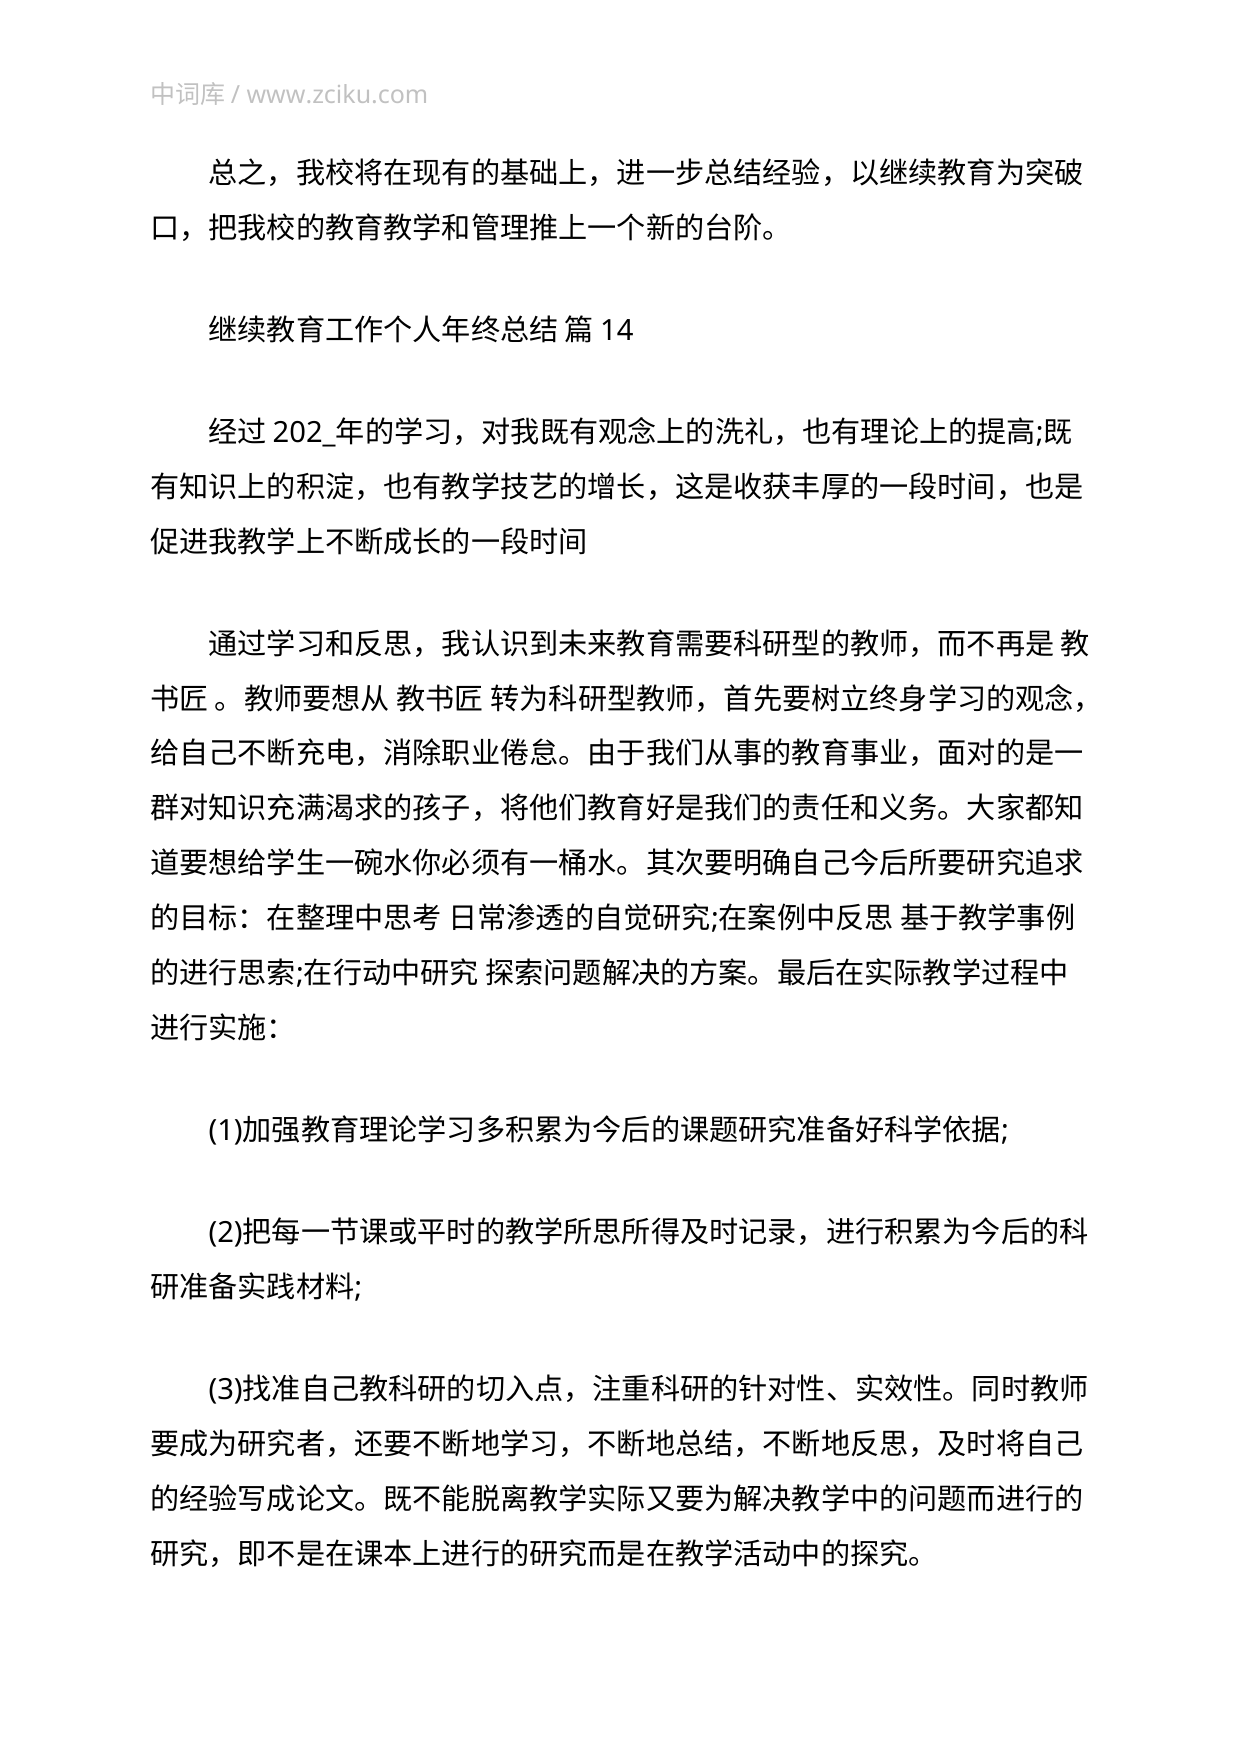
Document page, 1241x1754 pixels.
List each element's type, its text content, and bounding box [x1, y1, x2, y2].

text 总之，我校将在现有的基础上，进一步总结经验，以继续教育为突破口，把我校的教育教学和管理推上一个新的台阶。 [150, 150, 1090, 247]
text 通过学习和反思，我认识到未来教育需要科研型的教师，而不再是 教书匠 。教师要想从 教书匠 转为科研型教师，首先要树立终身学习的观念，给自己不断充电，消除职业倦怠。由于我们从事的教育事业，面对的是一群对知识充满渴求的孩子，将他们教育好是我们的责任和义务。大家都知道要想给学生一碗水你必须有一桶水。其次要明确自己今后所要研究追求的目标：在整理中思考 日常渗透的自觉研究;在案例中反思 基于教学事例的进行思索;在行动中研究 探索问题解决的方案。最后在实际教学过程中进行实施： [150, 620, 1090, 1047]
text 继续教育工作个人年终总结 篇14 [150, 307, 1090, 349]
text (3)找准自己教科研的切入点，注重科研的针对性、实效性。同时教师要成为研究者，还要不断地学习，不断地总结，不断地反思，及时将自己的经验写成论文。既不能脱离教学实际又要为解决教学中的问题而进行的研究，即不是在课本上进行的研究而是在教学活动中的探究。 [150, 1366, 1090, 1573]
text (2)把每一节课或平时的教学所思所得及时记录，进行积累为今后的科研准备实践材料; [150, 1208, 1090, 1306]
text 经过202_年的学习，对我既有观念上的洗礼，也有理论上的提高;既有知识上的积淀，也有教学技艺的增长，这是收获丰厚的一段时间，也是促进我教学上不断成长的一段时间 [150, 409, 1090, 561]
text (1)加强教育理论学习多积累为今后的课题研究准备好科学依据; [150, 1107, 1090, 1149]
